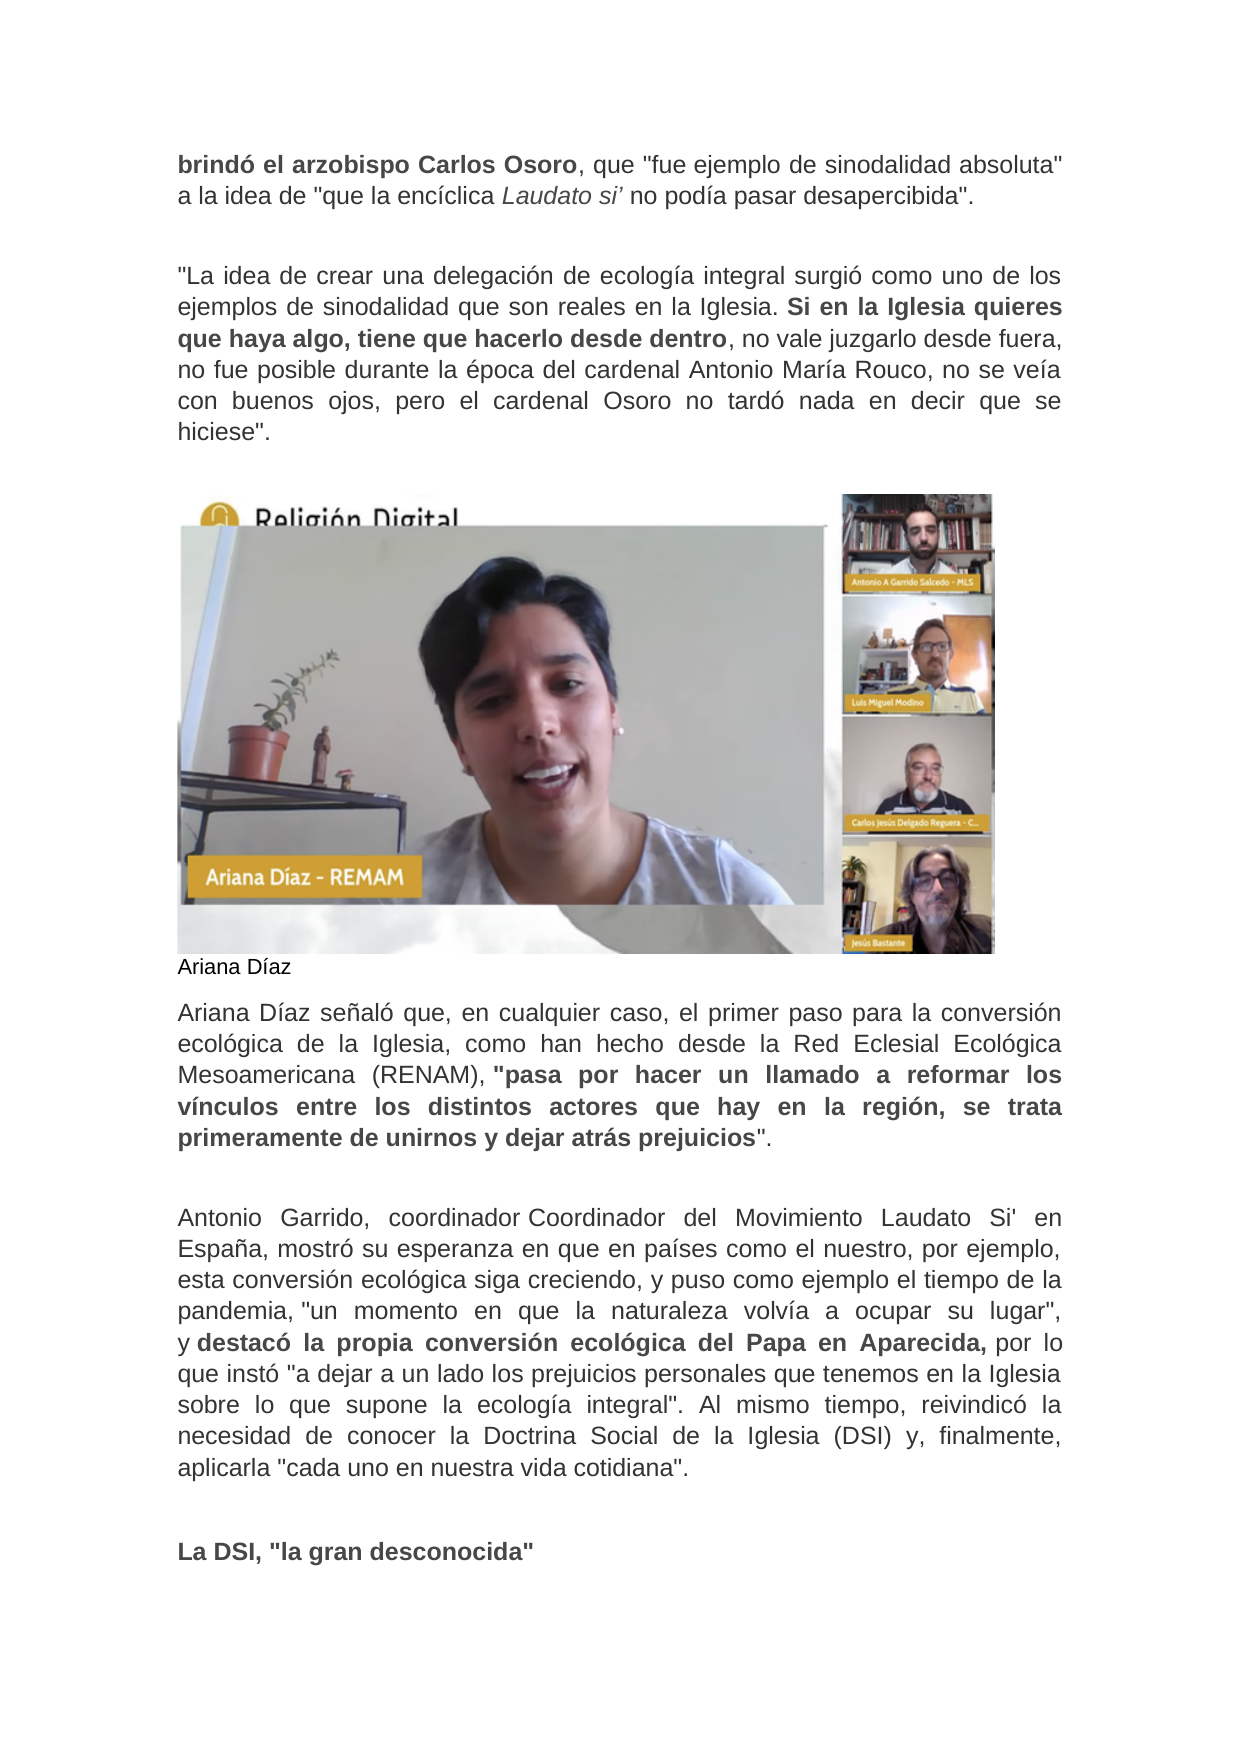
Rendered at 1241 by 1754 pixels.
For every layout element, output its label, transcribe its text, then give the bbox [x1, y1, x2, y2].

text Antonio Garrido, coordinador Coordinador del Movimiento Laudato Si' en España, mostró su esperanza en que en países como el nuestro, por ejemplo, esta conversión ecológica siga creciendo, y puso como ejemplo el tiempo de la pandemia, "un momento en que la naturaleza volvía a ocupar su lugar", y destacó la propia conversión ecológica del Papa en Aparecida, por lo que instó "a dejar a un lado los prejuicios personales que tenemos en la Iglesia sobre lo que supone la ecología integral". Al mismo tiempo, reivindicó la necesidad de conocer la Doctrina Social de la Iglesia (DSI) y, finalmente, aplicarla "cada uno en nuestra vida cotidiana". [177, 1200, 1063, 1481]
text La DSI, "la gran desconocida" [177, 1530, 1063, 1566]
text Ariana Díaz [177, 953, 1063, 979]
text "La idea de crear una delegación de ecología integral surgió como uno de los ejemplos de sinodalidad que son reales en la Iglesia. Si en la Iglesia quieres que haya algo, tiene que hacerlo desde dentro, no vale juzgarlo desde fuera, no fue posible durante la época del cardenal Antonio María Rouco, no se veía con buenos ojos, pero el cardenal Osoro no tardó nada en decir que se hiciese". [177, 258, 1063, 446]
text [177, 148, 1063, 210]
picture [177, 494, 995, 954]
text Ariana Díaz señaló que, en cualquier caso, el primer paso para la conversión ecológica de la Iglesia, como han hecho desde la Red Eclesial Ecológica Mesoamericana (RENAM), "pasa por hacer un llamado a reformar los vínculos entre los distintos actores que hay en la región, se trata primeramente de unirnos y dejar atrás prejuicios". [177, 995, 1063, 1152]
